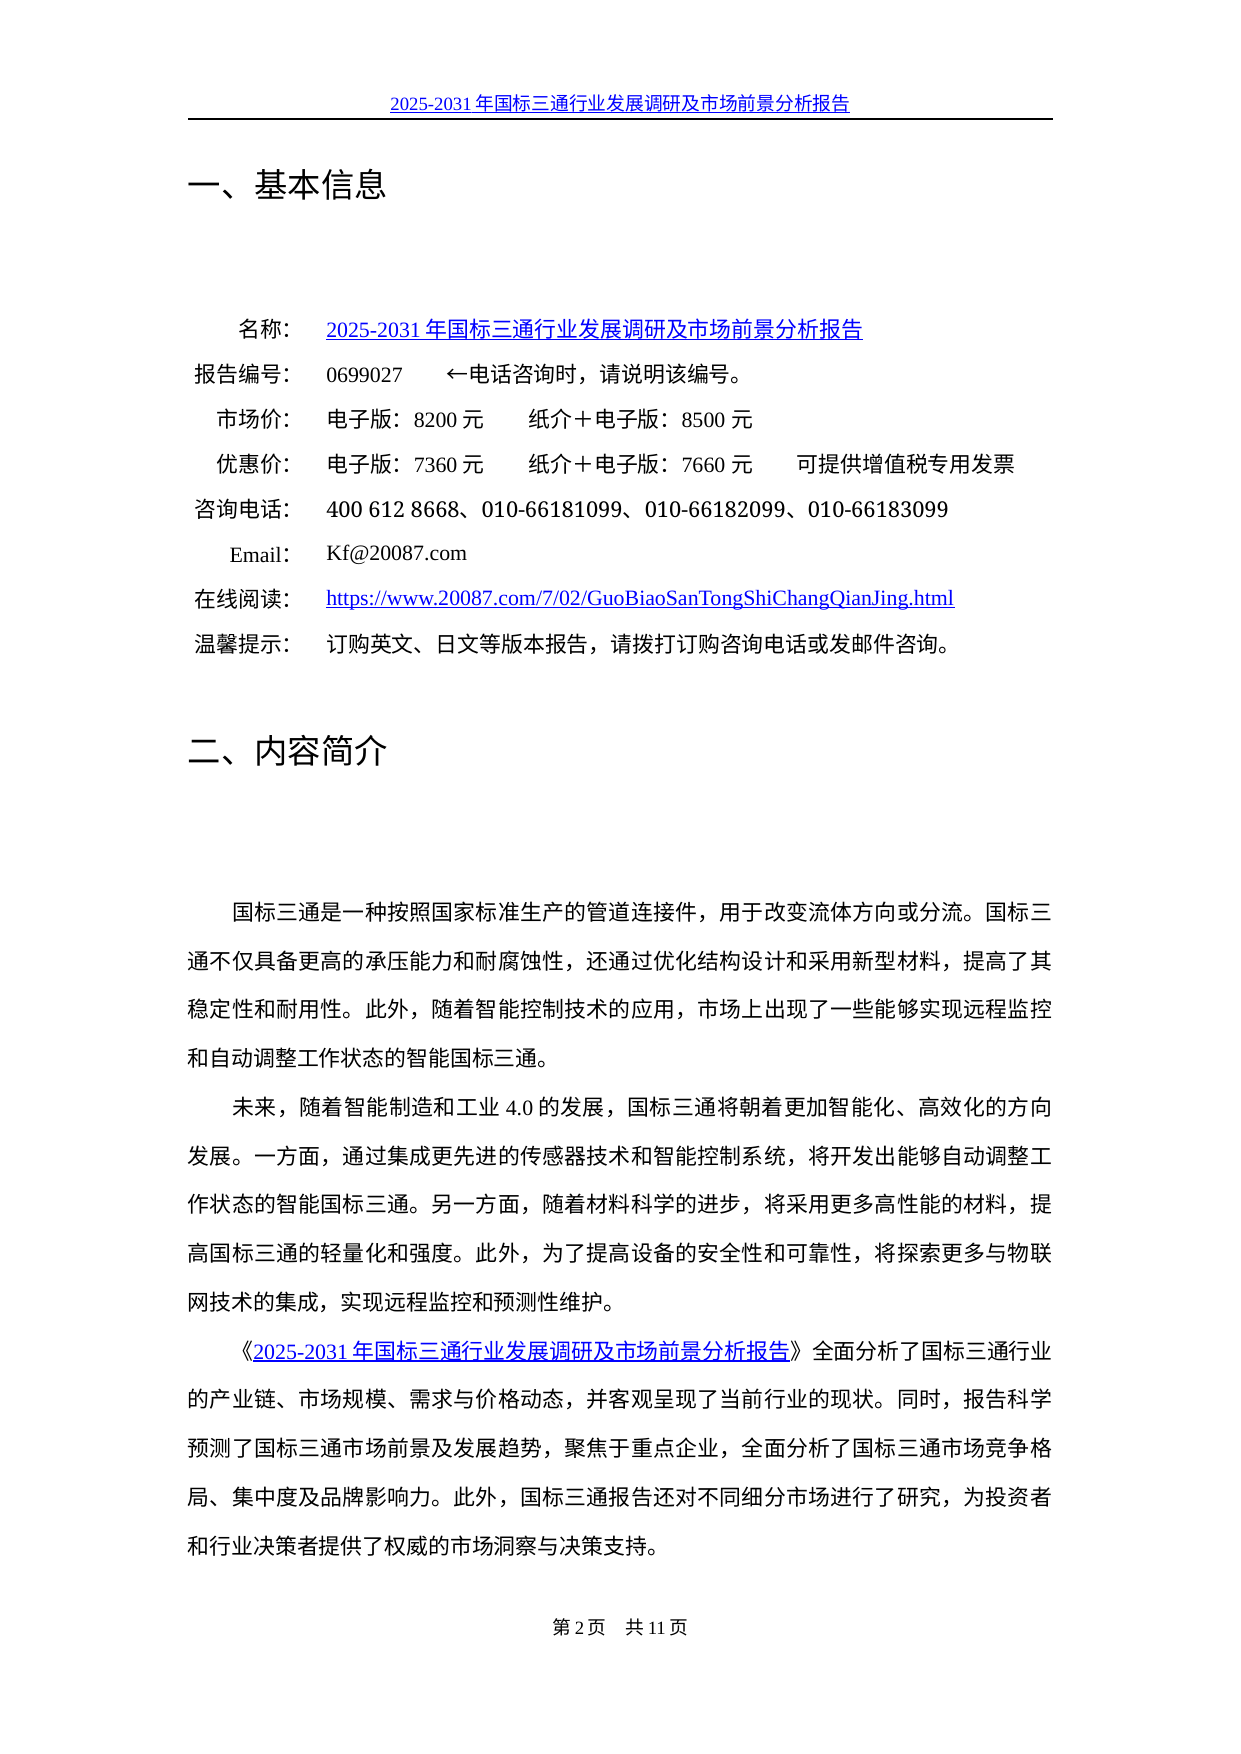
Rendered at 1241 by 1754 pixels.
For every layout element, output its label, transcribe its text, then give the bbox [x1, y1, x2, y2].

table_cell 在线阅读： [167, 582, 315, 627]
table_header 名称： [167, 312, 315, 357]
table_cell Kf@20087.com [315, 537, 1073, 582]
table_cell Email： [167, 537, 315, 582]
table_cell 咨询电话： [167, 492, 315, 537]
table_cell 0699027 ←电话咨询时，请说明该编号。 [315, 357, 1073, 402]
table_cell 电子版：7360 元 纸介＋电子版：7660 元 可提供增值税专用发票 [315, 447, 1073, 492]
title 二、内容简介 [187, 717, 1053, 782]
table_cell 电子版：8200 元 纸介＋电子版：8500 元 [315, 402, 1073, 447]
title 一、基本信息 [187, 150, 1053, 215]
table_cell 报告编号： [167, 357, 315, 402]
table_cell [315, 582, 1073, 627]
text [187, 894, 1053, 1561]
table_cell 温馨提示： [167, 627, 315, 672]
table_cell 订购英文、日文等版本报告，请拨打订购咨询电话或发邮件咨询。 [315, 627, 1073, 672]
table_cell 优惠价： [167, 447, 315, 492]
table_cell 400 612 8668、010-66181099、010-66182099、010-66183099 [315, 492, 1073, 537]
table_cell 市场价： [167, 402, 315, 447]
table_header 2025-2031年国标三通行业发展调研及市场前景分析报告 [315, 312, 1073, 357]
